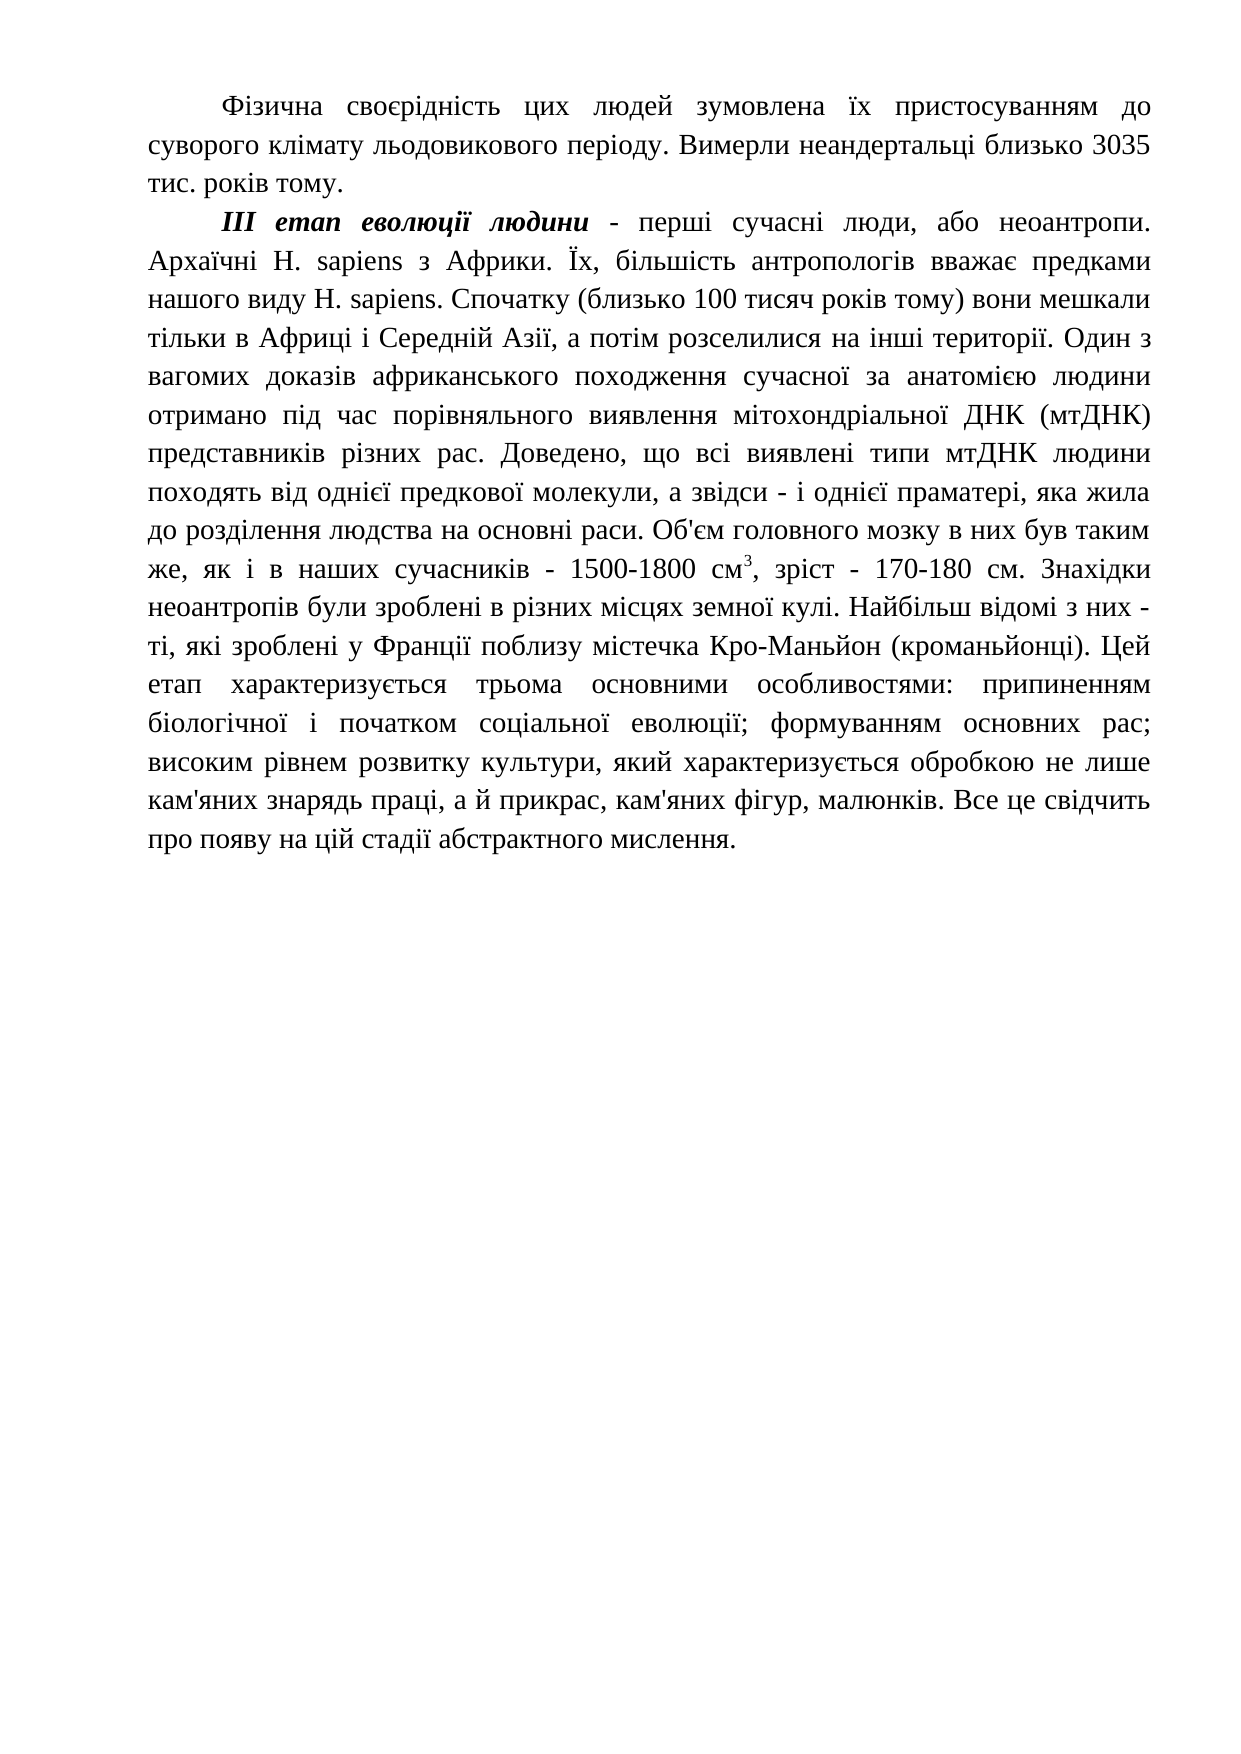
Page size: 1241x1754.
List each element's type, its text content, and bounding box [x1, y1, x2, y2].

text Фізична своєрідність цих людей зумовлена їх пристосуванням до суворого клімату льодовикового періоду. Вимерли неандертальці близько 3035 тис. років тому. [148, 88, 1152, 199]
text III етап еволюції людини - перші сучасні люди, або неоантропи. Архаїчні Н. sapiens з Африки. Їх, більшість антропологів вважає предками нашого виду Н. sapiens. Спочатку (близько 100 тисяч років тому) вони мешкали тільки в Африці і Середній Азії, а потім розселилися на інші території. Один з вагомих доказів африканського походження сучасної за анатомією людини отримано під час порівняльного виявлення мітохондріальної ДНК (мтДНК) представників різних рас. Доведено, що всі виявлені типи мтДНК людини походять від однієї предкової молекули, а звідси - і однієї праматері, яка жила до розділення людства на основні раси. Об'єм головного мозку в них був таким же, як і в наших сучасників - 1500-1800 см3, зріст - 170-. Знахідки неоантропів були зроблені в різних місцях земної кулі. Найбільш відомі з них - ті, які зроблені у Франції поблизу містечка Кро-Маньйон (кроманьйонці). Цей етап характеризується трьома основними особливостями: припиненням біологічної і початком соціальної еволюції; формуванням основних рас; високим рівнем розвитку культури, який характеризується обробкою не лише кам'яних знарядь праці, а й прикрас, кам'яних фігур, малюнків. Все це свідчить про появу на цій стадії абстрактного мислення. [148, 204, 1152, 854]
